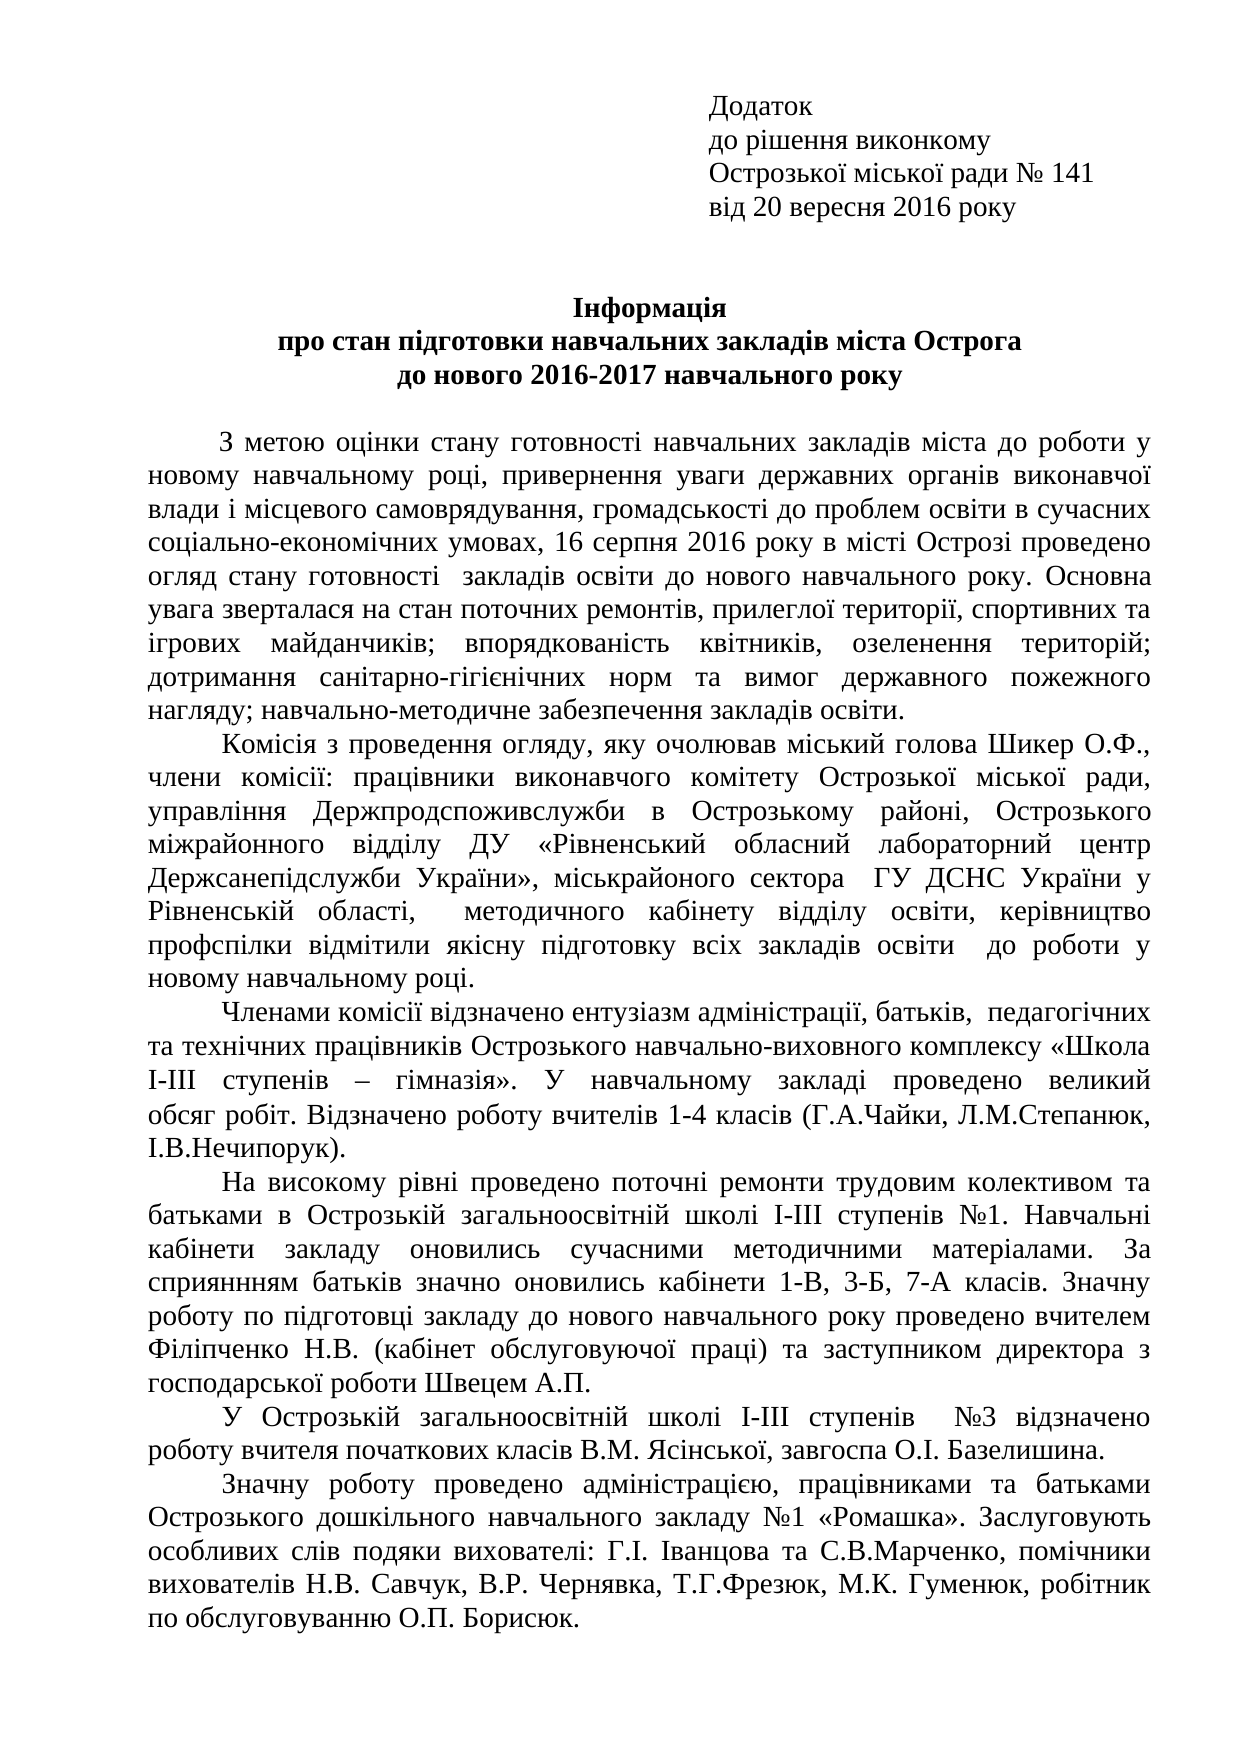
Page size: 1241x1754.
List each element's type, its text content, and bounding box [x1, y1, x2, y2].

text Інформація [148, 290, 1152, 323]
text З метою оцінки стану готовності навчальних закладів міста до роботи у новому навчальному році, привернення уваги державних органів виконавчої влади і місцевого самоврядування, громадськості до проблем освіти в сучасних соціально-економічних умовах, 16 серпня 2016 року в місті Острозі проведено огляд стану готовності закладів освіти до нового навчального року. Основна увага зверталася на стан поточних ремонтів, прилеглої території, спортивних та ігрових майданчиків; впорядкованість квітників, озеленення територій; дотримання санітарно-гігієнічних норм та вимог державного пожежного нагляду; навчально-методичне забезпечення закладів освіти. [148, 424, 1152, 726]
text Додаток [709, 88, 1152, 122]
text На високому рівні проведено поточні ремонти трудовим колективом та батьками в Острозькій загальноосвітній школі І-ІІІ ступенів №1. Навчальні кабінети закладу оновились сучасними методичними матеріалами. За сприяннням батьків значно оновились кабінети 1-В, 3-Б, 7-А класів. Значну роботу по підготовці закладу до нового навчального року проведено вчителем Філіпченко Н.В. (кабінет обслуговуючої праці) та заступником директора з господарської роботи Швецем А.П. [148, 1164, 1152, 1399]
text Членами комісії відзначено ентузіазм адміністрації, батьків, педагогічних та технічних працівників Острозького навчально-виховного комплексу «Школа І-ІІІ ступенів – гімназія». У навчальному закладі проведено великий обсяг робіт. Відзначено роботу вчителів 1-4 класів (Г.А.Чайки, Л.М.Степанюк, І.В.Нечипорук). [148, 994, 1152, 1164]
text Значну роботу проведено адміністрацією, працівниками та батьками Острозького дошкільного навчального закладу №1 «Ромашка». Заслуговують особливих слів подяки вихователі: Г.І. Іванцова та С.В.Марченко, помічники вихователів Н.В. Савчук, В.Р. Чернявка, Т.Г.Фрезюк, М.К. Гуменюк, робітник по обслуговуванню О.П. Борисюк. [148, 1466, 1152, 1633]
text про стан підготовки навчальних закладів міста Острога [148, 323, 1152, 357]
text Комісія з проведення огляду, яку очолював міський голова Шикер О.Ф., члени комісії: працівники виконавчого комітету Острозької міської ради, управління Держпродспоживслужби в Острозькому районі, Острозького міжрайонного відділу ДУ «Рівненський обласний лабораторний центр Держсанепідслужби України», міськрайоного сектора ГУ ДСНС України у Рівненській області, методичного кабінету відділу освіти, керівництво профспілки відмітили якісну підготовку всіх закладів освіти до роботи у новому навчальному році. [148, 726, 1152, 994]
text Острозької міської ради № 141 [709, 156, 1152, 189]
text У Острозькій загальноосвітній школі І-ІІІ ступенів №3 відзначено роботу вчителя початкових класів В.М. Ясінської, завгоспа О.І. Базелишина. [148, 1399, 1152, 1466]
text від 20 вересня 2016 року [709, 189, 1152, 223]
text до нового 2016-2017 навчального року [148, 357, 1152, 390]
text до рішення виконкому [709, 122, 1152, 156]
